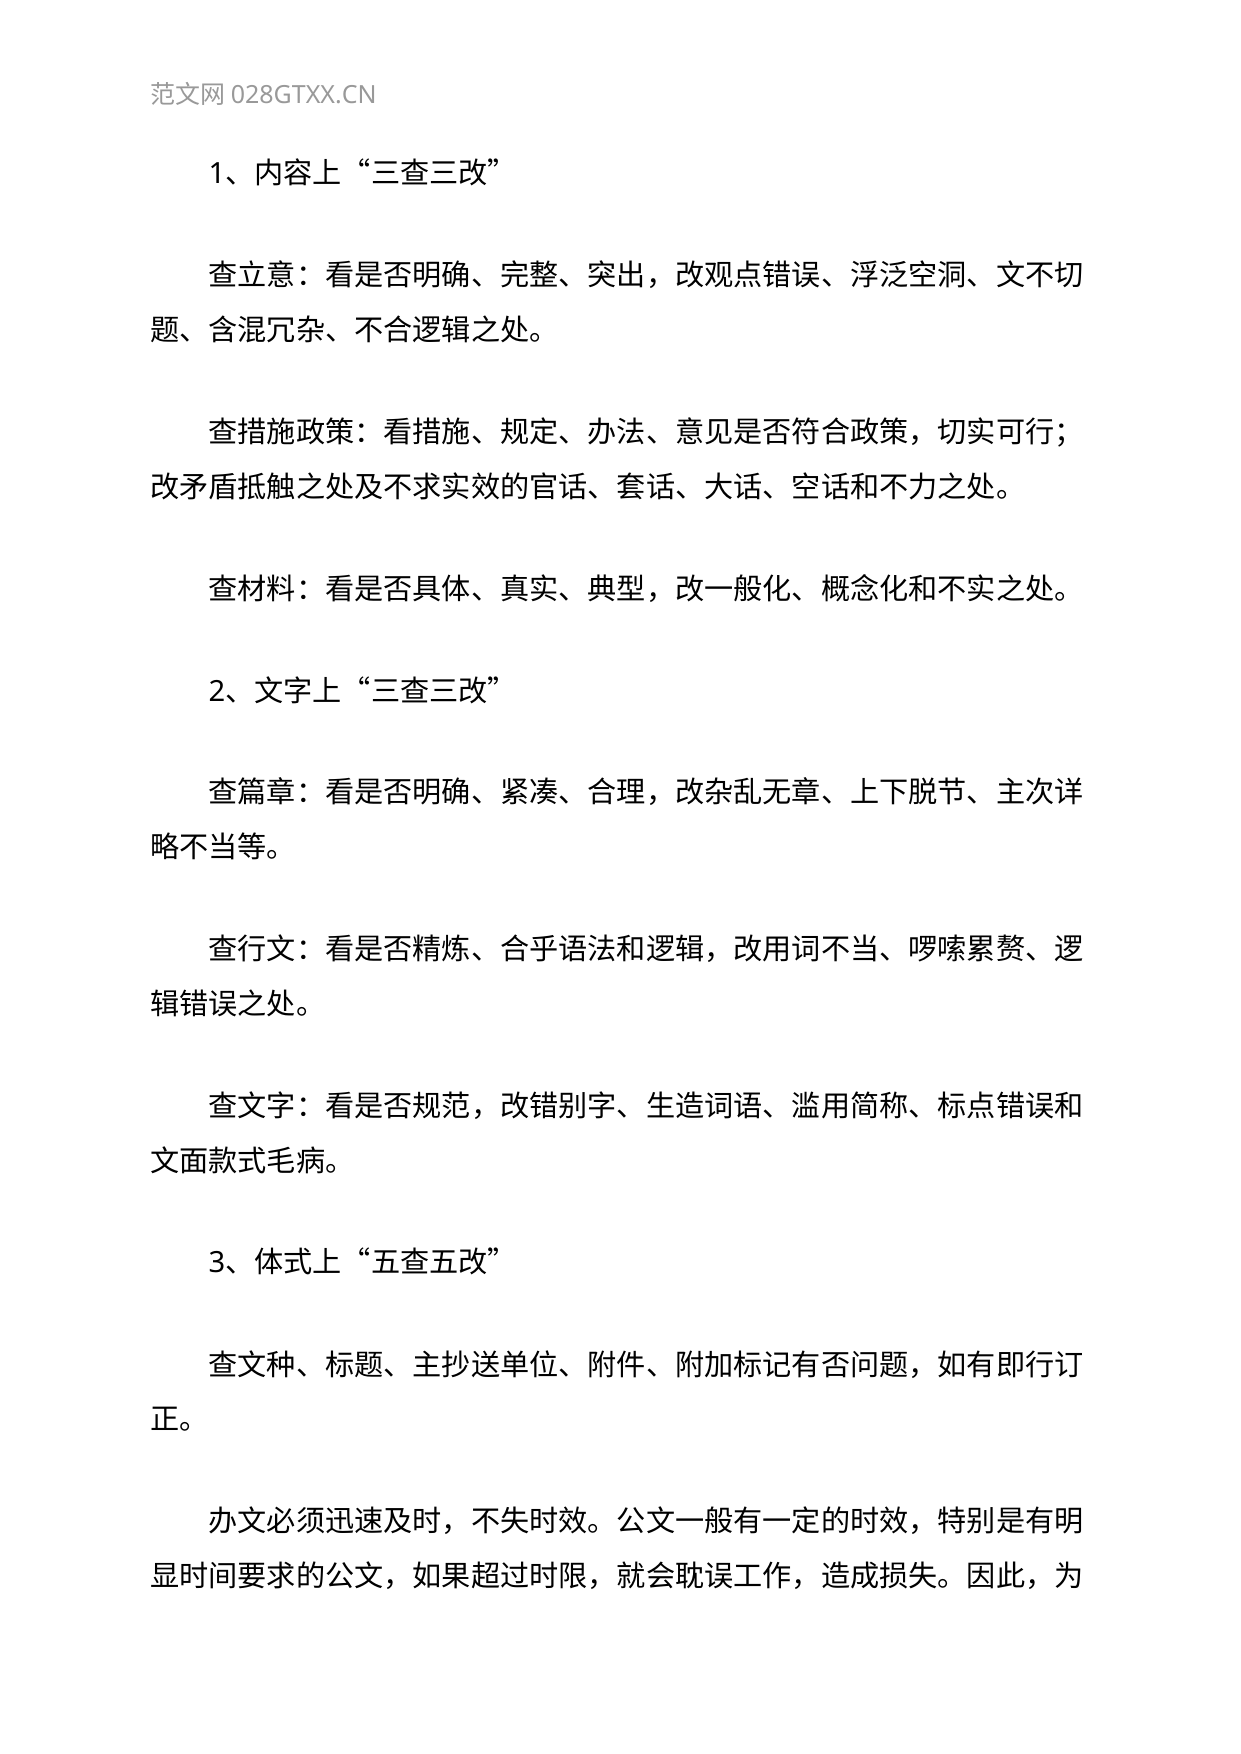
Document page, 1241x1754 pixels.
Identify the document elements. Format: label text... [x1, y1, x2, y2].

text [150, 1498, 1090, 1595]
text 3、体式上“五查五改” [150, 1239, 1090, 1281]
text 查材料：看是否具体、真实、典型，改一般化、概念化和不实之处。 [150, 565, 1090, 608]
text 2、文字上“三查三改” [150, 667, 1090, 709]
text 查篇章：看是否明确、紧凑、合理，改杂乱无章、上下脱节、主次详略不当等。 [150, 769, 1090, 866]
text 查立意：看是否明确、完整、突出，改观点错误、浮泛空洞、文不切题、含混冗杂、不合逻辑之处。 [150, 252, 1090, 349]
text 查措施政策：看措施、规定、办法、意见是否符合政策，切实可行；改矛盾抵触之处及不求实效的官话、套话、大话、空话和不力之处。 [150, 409, 1090, 506]
text 查行文：看是否精炼、合乎语法和逻辑，改用词不当、啰嗦累赘、逻辑错误之处。 [150, 926, 1090, 1023]
text 查文字：看是否规范，改错别字、生造词语、滥用简称、标点错误和文面款式毛病。 [150, 1082, 1090, 1179]
text 查文种、标题、主抄送单位、附件、附加标记有否问题，如有即行订正。 [150, 1341, 1090, 1438]
text 1、内容上“三查三改” [150, 150, 1090, 192]
